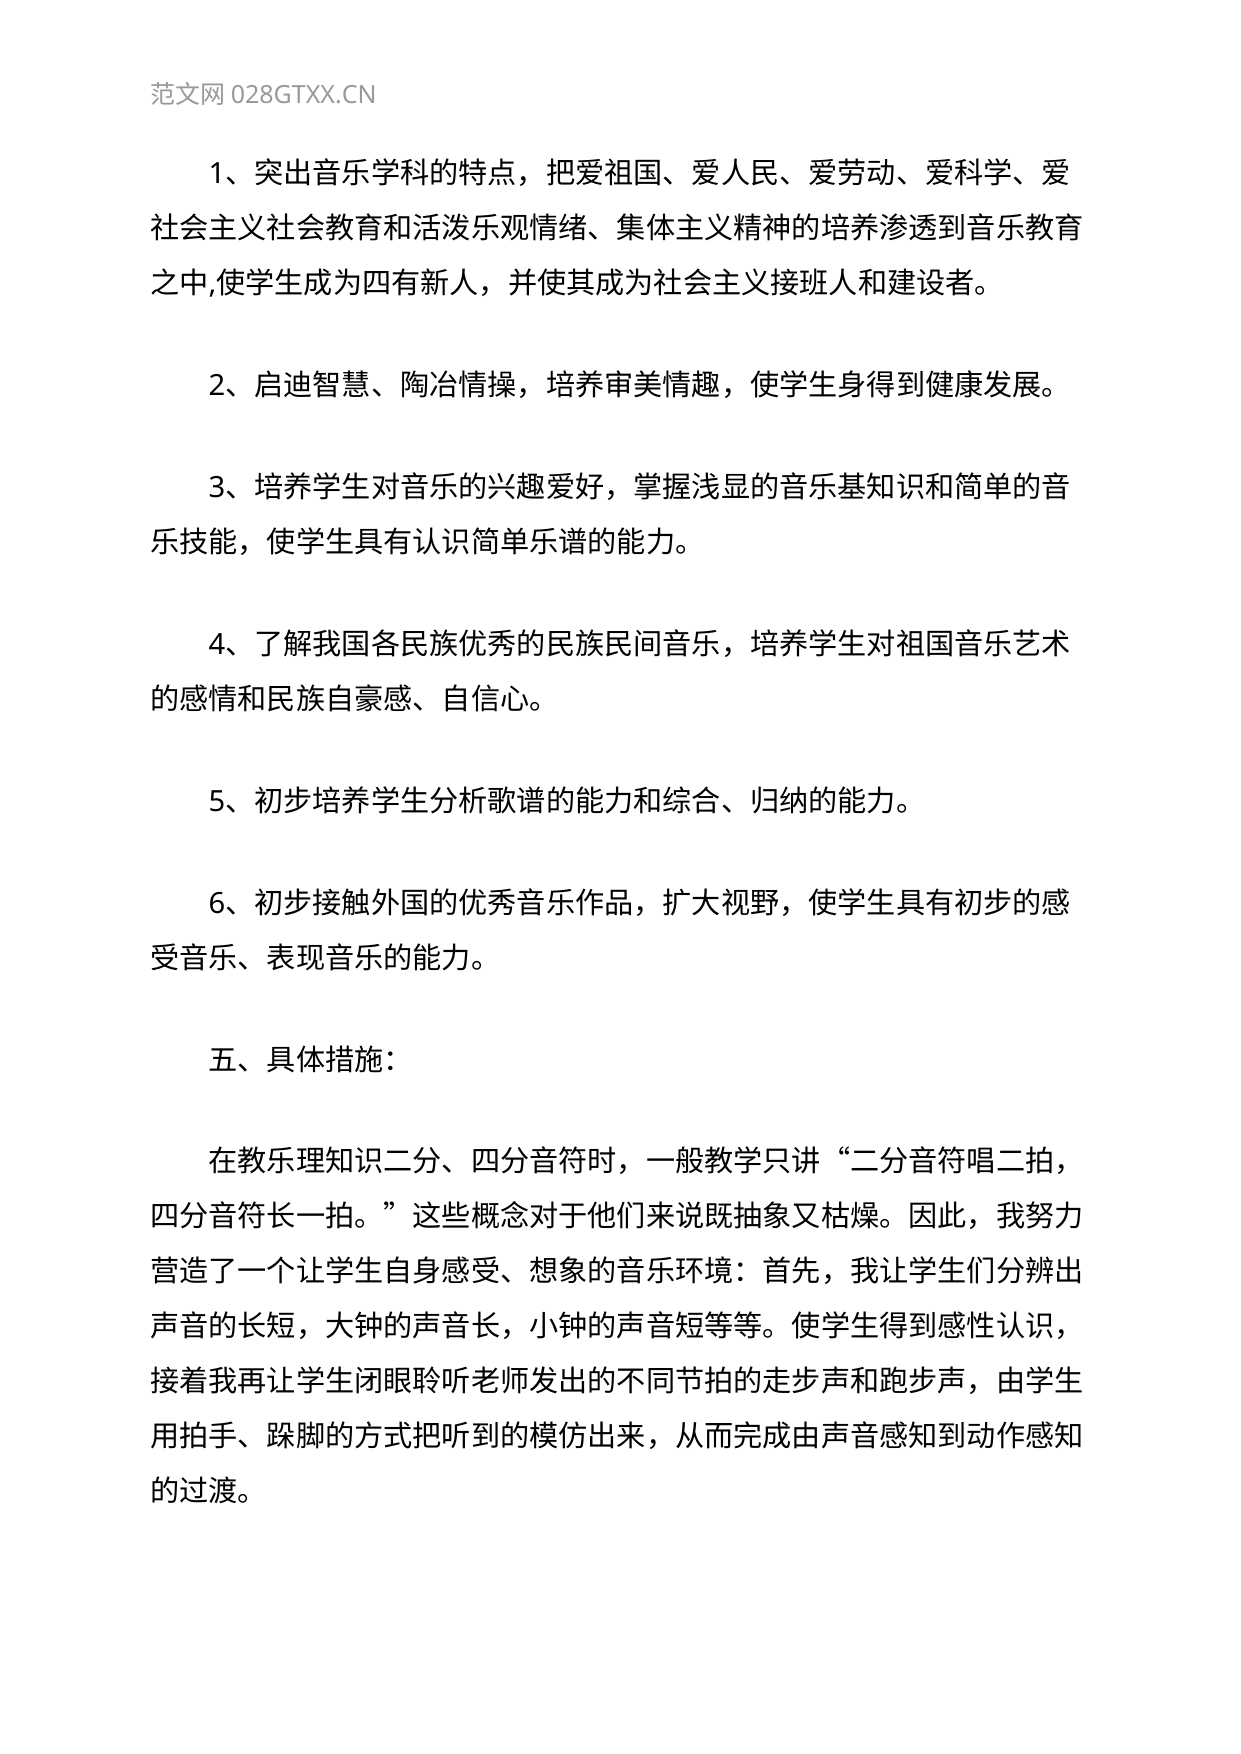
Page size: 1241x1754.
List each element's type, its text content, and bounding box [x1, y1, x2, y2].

text 五、具体措施： [150, 1036, 1090, 1078]
text 2、启迪智慧、陶冶情操，培养审美情趣，使学生身得到健康发展。 [150, 362, 1090, 404]
text 6、初步接触外国的优秀音乐作品，扩大视野，使学生具有初步的感受音乐、表现音乐的能力。 [150, 879, 1090, 977]
text 1、突出音乐学科的特点，把爱祖国、爱人民、爱劳动、爱科学、爱社会主义社会教育和活泼乐观情绪、集体主义精神的培养渗透到音乐教育之中,使学生成为四有新人，并使其成为社会主义接班人和建设者。 [150, 150, 1090, 302]
text 3、培养学生对音乐的兴趣爱好，掌握浅显的音乐基知识和简单的音乐技能，使学生具有认识简单乐谱的能力。 [150, 464, 1090, 561]
text 4、了解我国各民族优秀的民族民间音乐，培养学生对祖国音乐艺术的感情和民族自豪感、自信心。 [150, 621, 1090, 718]
text 5、初步培养学生分析歌谱的能力和综合、归纳的能力。 [150, 777, 1090, 820]
text 在教乐理知识二分、四分音符时，一般教学只讲“二分音符唱二拍，四分音符长一拍。”这些概念对于他们来说既抽象又枯燥。因此，我努力营造了一个让学生自身感受、想象的音乐环境：首先，我让学生们分辨出声音的长短，大钟的声音长，小钟的声音短等等。使学生得到感性认识，接着我再让学生闭眼聆听老师发出的不同节拍的走步声和跑步声，由学生用拍手、跺脚的方式把听到的模仿出来，从而完成由声音感知到动作感知的过渡。 [150, 1138, 1090, 1509]
